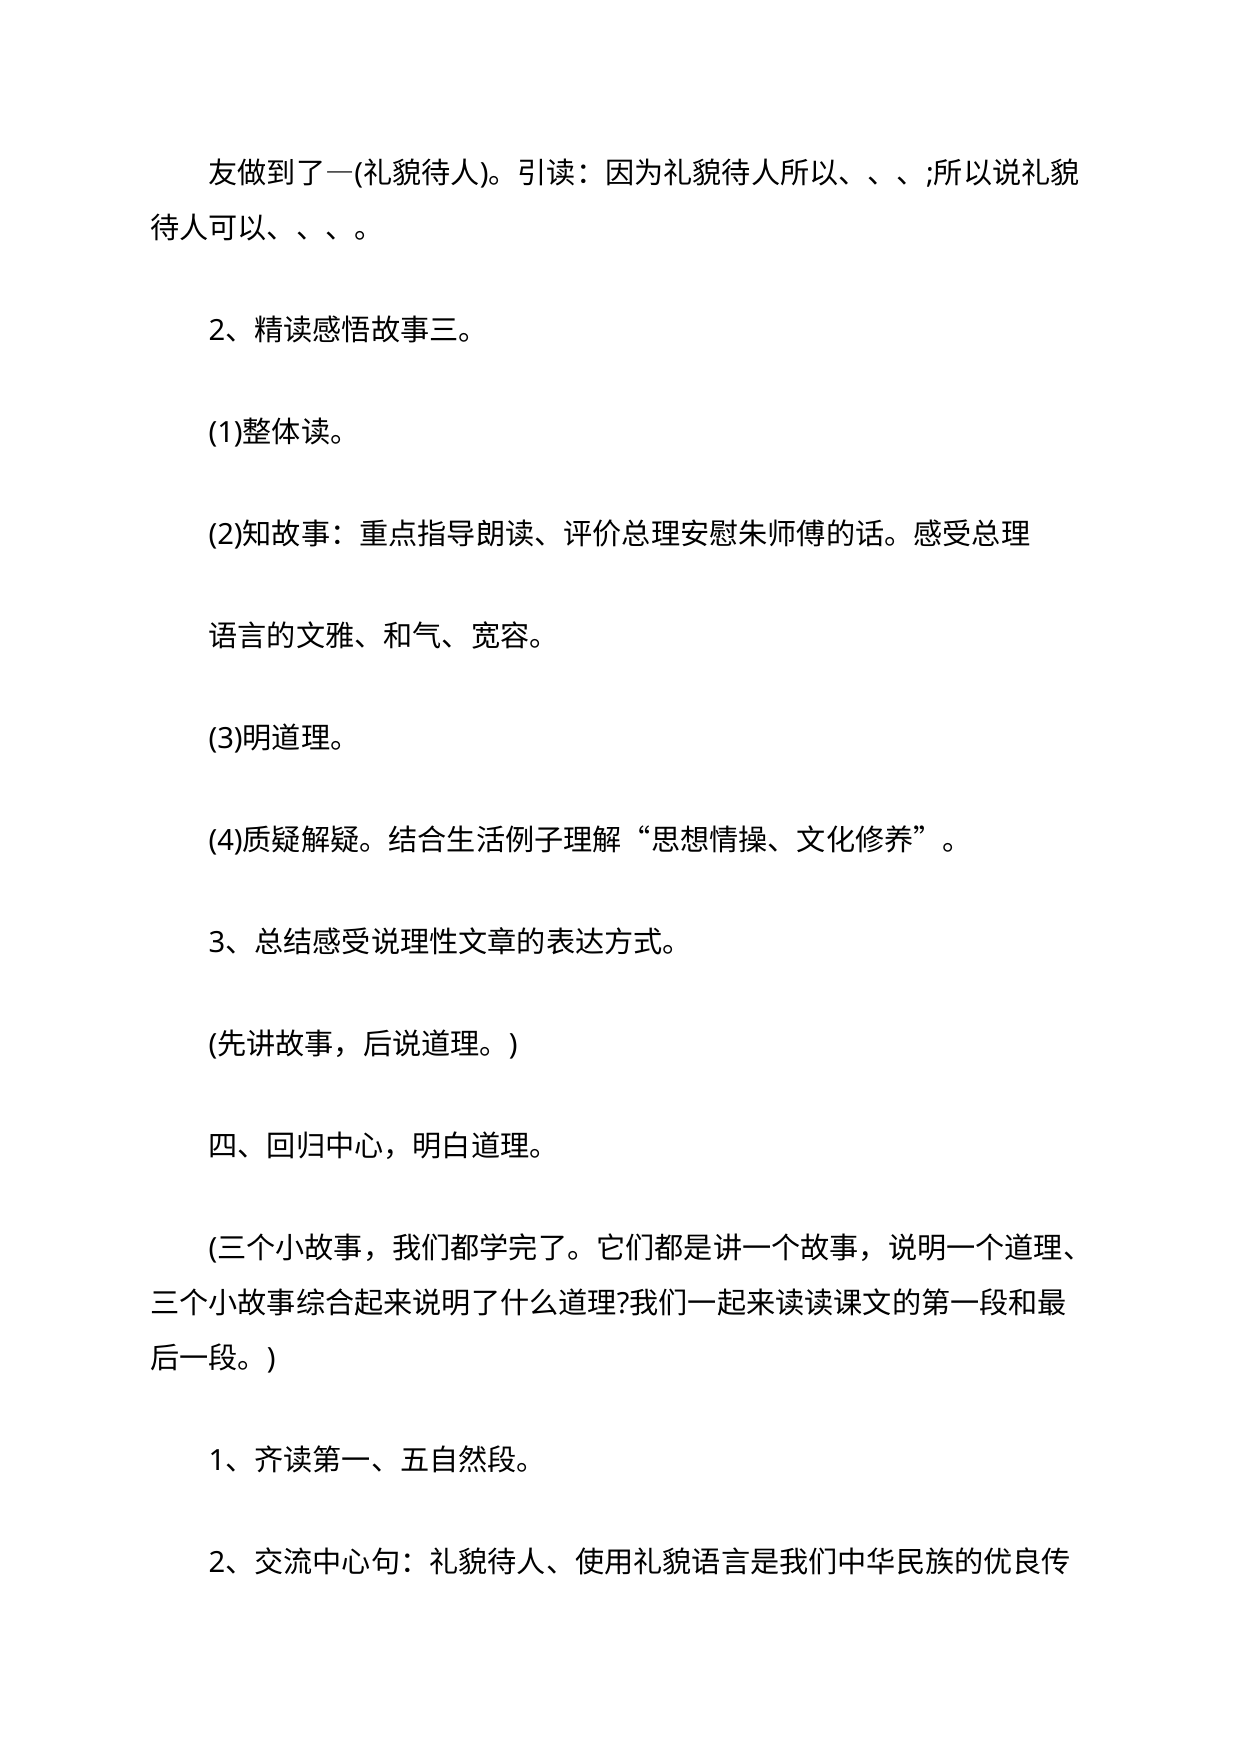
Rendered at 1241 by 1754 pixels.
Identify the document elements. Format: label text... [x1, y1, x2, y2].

text 四、回归中心，明白道理。 [150, 1122, 1090, 1165]
text 友做到了—(礼貌待人)。引读：因为礼貌待人所以、、、;所以说礼貌待人可以、、、。 [150, 150, 1090, 247]
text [150, 1538, 1090, 1581]
text (1)整体读。 [150, 409, 1090, 451]
text 语言的文雅、和气、宽容。 [150, 613, 1090, 655]
text (2)知故事：重点指导朗读、评价总理安慰朱师傅的话。感受总理 [150, 511, 1090, 553]
text 1、齐读第一、五自然段。 [150, 1436, 1090, 1478]
text (三个小故事，我们都学完了。它们都是讲一个故事，说明一个道理、三个小故事综合起来说明了什么道理?我们一起来读读课文的第一段和最后一段。) [150, 1224, 1090, 1377]
text 2、精读感悟故事三。 [150, 307, 1090, 349]
text (3)明道理。 [150, 714, 1090, 757]
text 3、总结感受说理性文章的表达方式。 [150, 918, 1090, 961]
text (4)质疑解疑。结合生活例子理解“思想情操、文化修养”。 [150, 816, 1090, 859]
text (先讲故事，后说道理。) [150, 1020, 1090, 1063]
